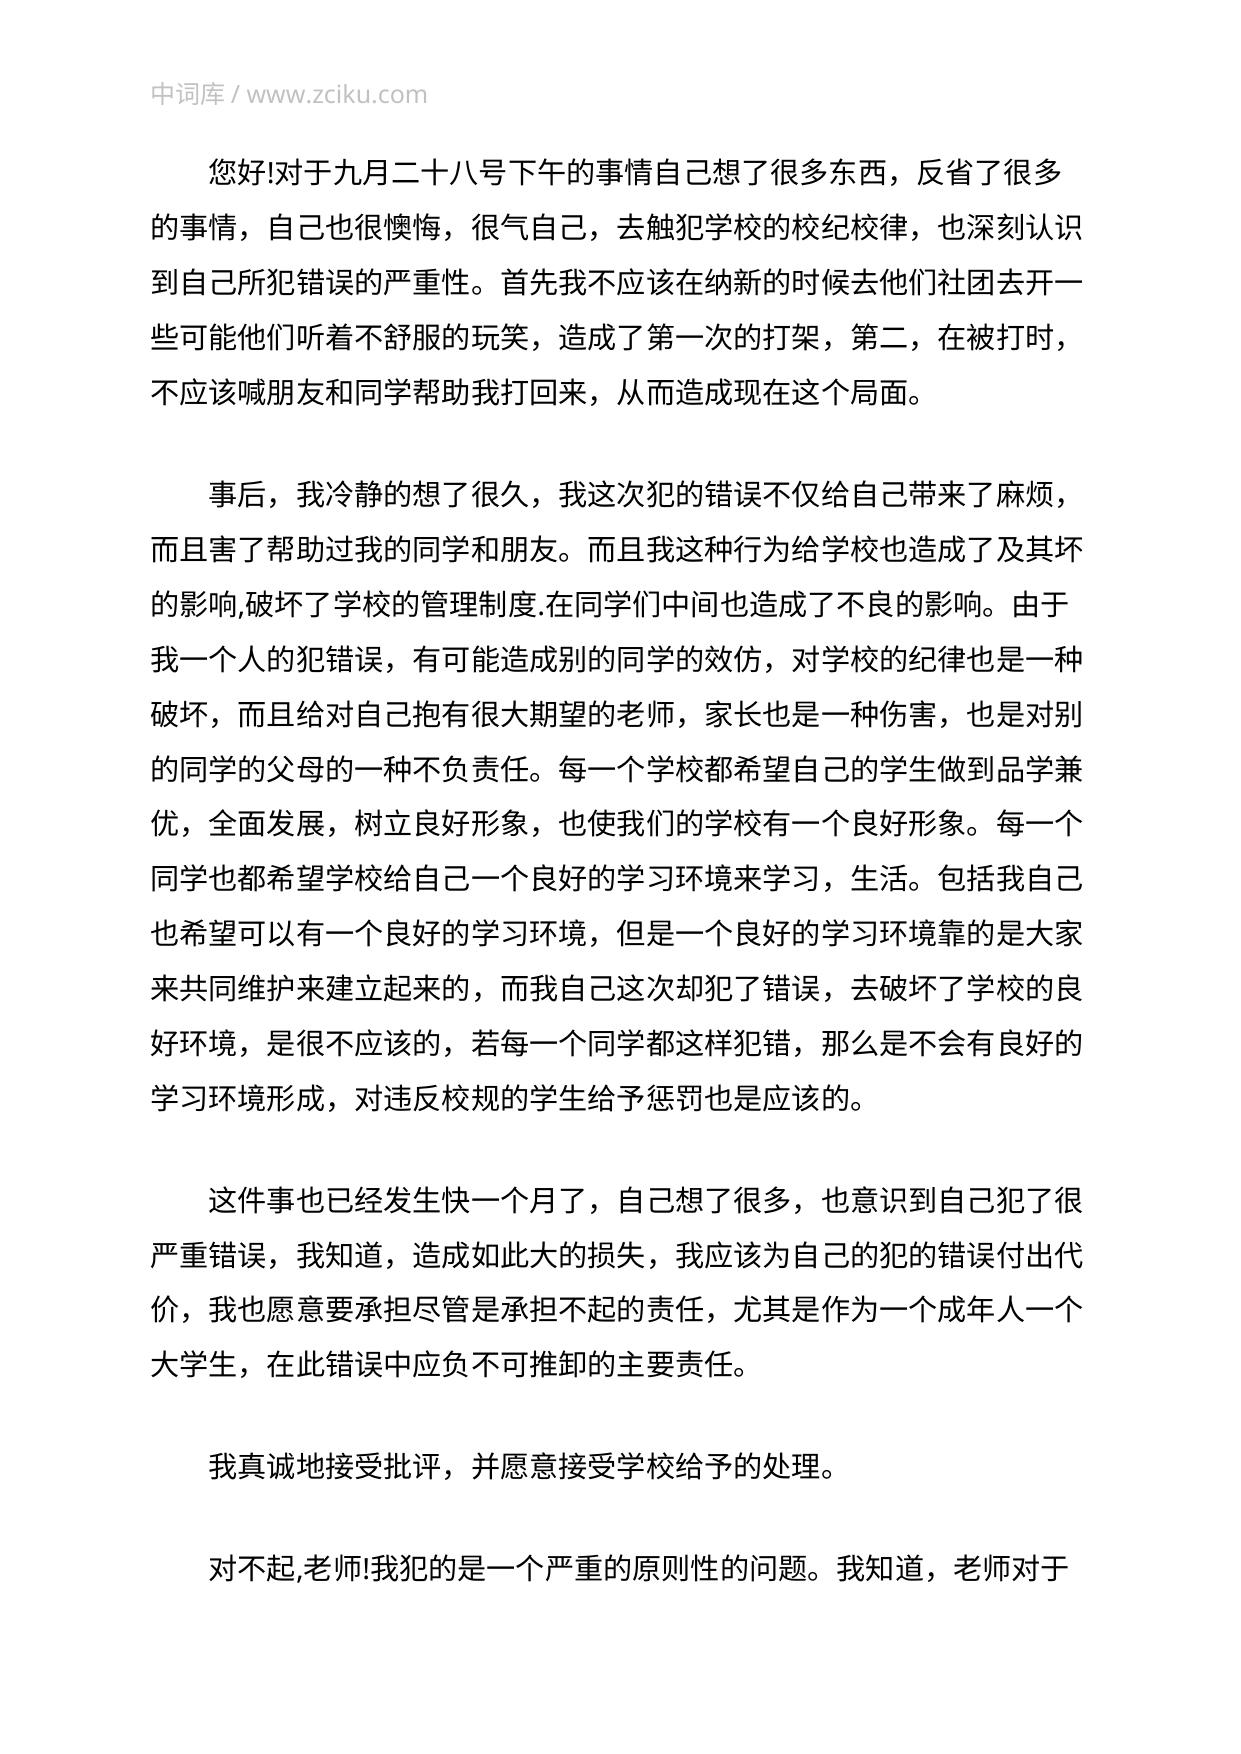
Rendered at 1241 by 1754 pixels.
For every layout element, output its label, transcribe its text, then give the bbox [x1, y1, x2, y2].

text 我真诚地接受批评，并愿意接受学校给予的处理。 [150, 1444, 1090, 1486]
text 事后，我冷静的想了很久，我这次犯的错误不仅给自己带来了麻烦，而且害了帮助过我的同学和朋友。而且我这种行为给学校也造成了及其坏的影响,破坏了学校的管理制度.在同学们中间也造成了不良的影响。由于我一个人的犯错误，有可能造成别的同学的效仿，对学校的纪律也是一种破坏，而且给对自己抱有很大期望的老师，家长也是一种伤害，也是对别的同学的父母的一种不负责任。每一个学校都希望自己的学生做到品学兼优，全面发展，树立良好形象，也使我们的学校有一个良好形象。每一个同学也都希望学校给自己一个良好的学习环境来学习，生活。包括我自己也希望可以有一个良好的学习环境，但是一个良好的学习环境靠的是大家来共同维护来建立起来的，而我自己这次却犯了错误，去破坏了学校的良好环境，是很不应该的，若每一个同学都这样犯错，那么是不会有良好的学习环境形成，对违反校规的学生给予惩罚也是应该的。 [150, 471, 1090, 1118]
text 这件事也已经发生快一个月了，自己想了很多，也意识到自己犯了很严重错误，我知道，造成如此大的损失，我应该为自己的犯的错误付出代价，我也愿意要承担尽管是承担不起的责任，尤其是作为一个成年人一个大学生，在此错误中应负不可推卸的主要责任。 [150, 1177, 1090, 1384]
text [150, 1545, 1090, 1588]
text 您好!对于九月二十八号下午的事情自己想了很多东西，反省了很多的事情，自己也很懊悔，很气自己，去触犯学校的校纪校律，也深刻认识到自己所犯错误的严重性。首先我不应该在纳新的时候去他们社团去开一些可能他们听着不舒服的玩笑，造成了第一次的打架，第二，在被打时，不应该喊朋友和同学帮助我打回来，从而造成现在这个局面。 [150, 150, 1090, 412]
